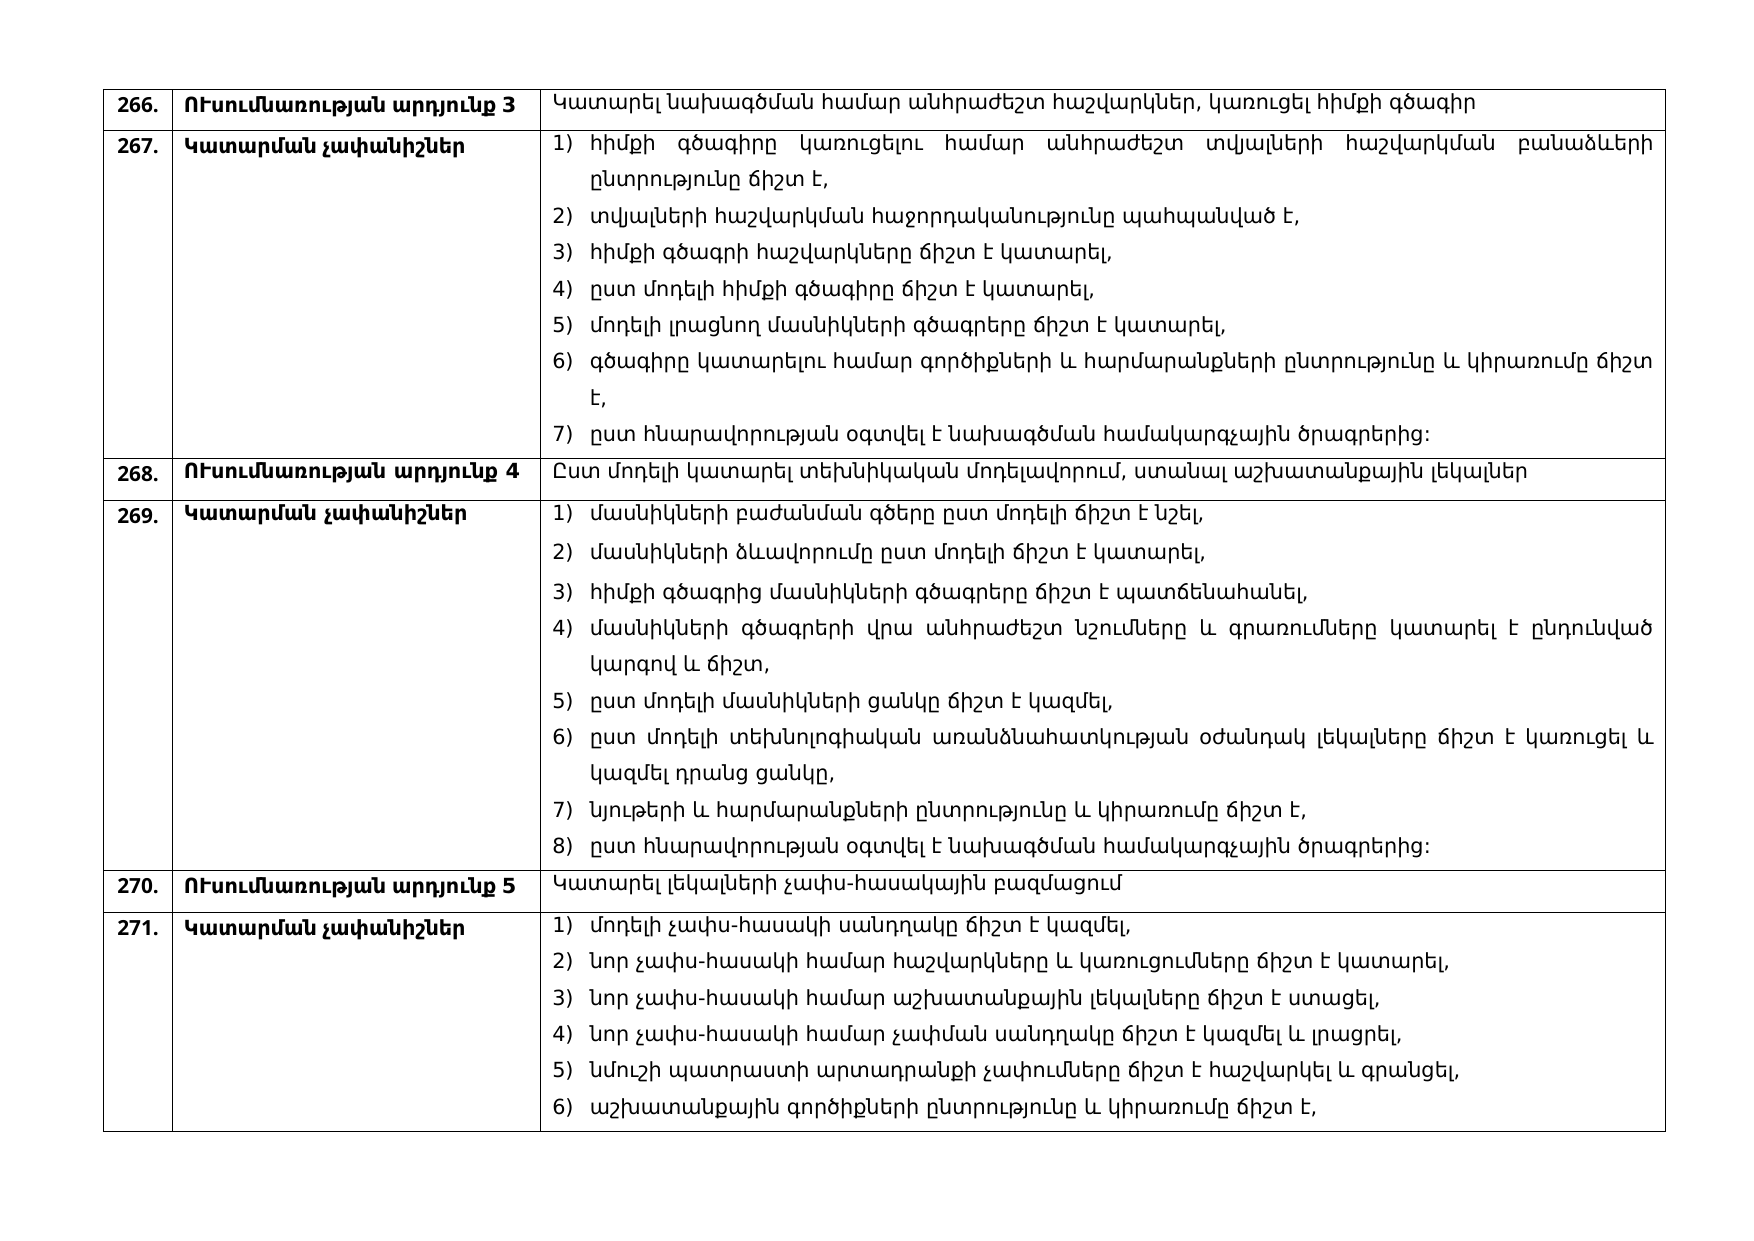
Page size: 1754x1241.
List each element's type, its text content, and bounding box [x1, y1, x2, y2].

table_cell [541, 913, 1665, 1131]
table_cell Կատարման չափանիշներ [173, 913, 540, 1131]
table_cell 271. [104, 913, 172, 1131]
table_cell մասնիկների բաժանման գծերը ըստ մոդելի ճիշտ է նշել, մասնիկների ձևավորումը ըստ մոդելի ճիշտ է կատարել, հիմքի գծագրից մասնիկների գծագրերը ճիշտ է պատճենահանել, մասնիկների գծագրերի վրա անհրաժեշտ նշումները և գրառումները կատարել է ընդունված կարգով և ճիշտ, ըստ մոդելի մասնիկների ցանկը ճիշտ է կազմել, ըստ մոդելի տեխնոլոգիական առանձնահատկության օժանդակ լեկալները ճիշտ է կառուցել և կազմել դրանց ցանկը, նյութերի և հարմարանքների ընտրությունը և կիրառումը ճիշտ է, ըստ հնարավորության օգտվել է նախագծման համակարգչային ծրագրերից: [541, 501, 1665, 870]
table_cell հիմքի գծագիրը կառուցելու համար անհրաժեշտ տվյալների հաշվարկման բանաձևերի ընտրությունը ճիշտ է, տվյալների հաշվարկման հաջորդականությունը պահպանված է, հիմքի գծագրի հաշվարկները ճիշտ է կատարել, ըստ մոդելի հիմքի գծագիրը ճիշտ է կատարել, մոդելի լրացնող մասնիկների գծագրերը ճիշտ է կատարել, գծագիրը կատարելու համար գործիքների և հարմարանքների ընտրությունը և կիրառումը ճիշտ է, ըստ հնարավորության օգտվել է նախագծման համակարգչային ծրագրերից: [541, 131, 1665, 458]
table_cell ՈՒսումնառության արդյունք 5 [173, 871, 540, 912]
table_cell 268. [104, 459, 172, 500]
table_cell Կատարել լեկալների չափս-հասակային բազմացում [541, 871, 1665, 912]
table_cell Կատարել նախագծման համար անհրաժեշտ հաշվարկներ, կառուցել հիմքի գծագիր [541, 90, 1665, 130]
table_cell ՈՒսումնառության արդյունք 3 [173, 90, 540, 130]
table_cell Ըստ մոդելի կատարել տեխնիկական մոդելավորում, ստանալ աշխատանքային լեկալներ [541, 459, 1665, 500]
table_cell 267. [104, 131, 172, 458]
table_cell Կատարման չափանիշներ [173, 501, 540, 870]
table_cell ՈՒսումնառության արդյունք 4 [173, 459, 540, 500]
table_cell Կատարման չափանիշներ [173, 131, 540, 458]
table_cell 269. [104, 501, 172, 870]
table_cell 266. [104, 90, 172, 130]
table_cell 270. [104, 871, 172, 912]
